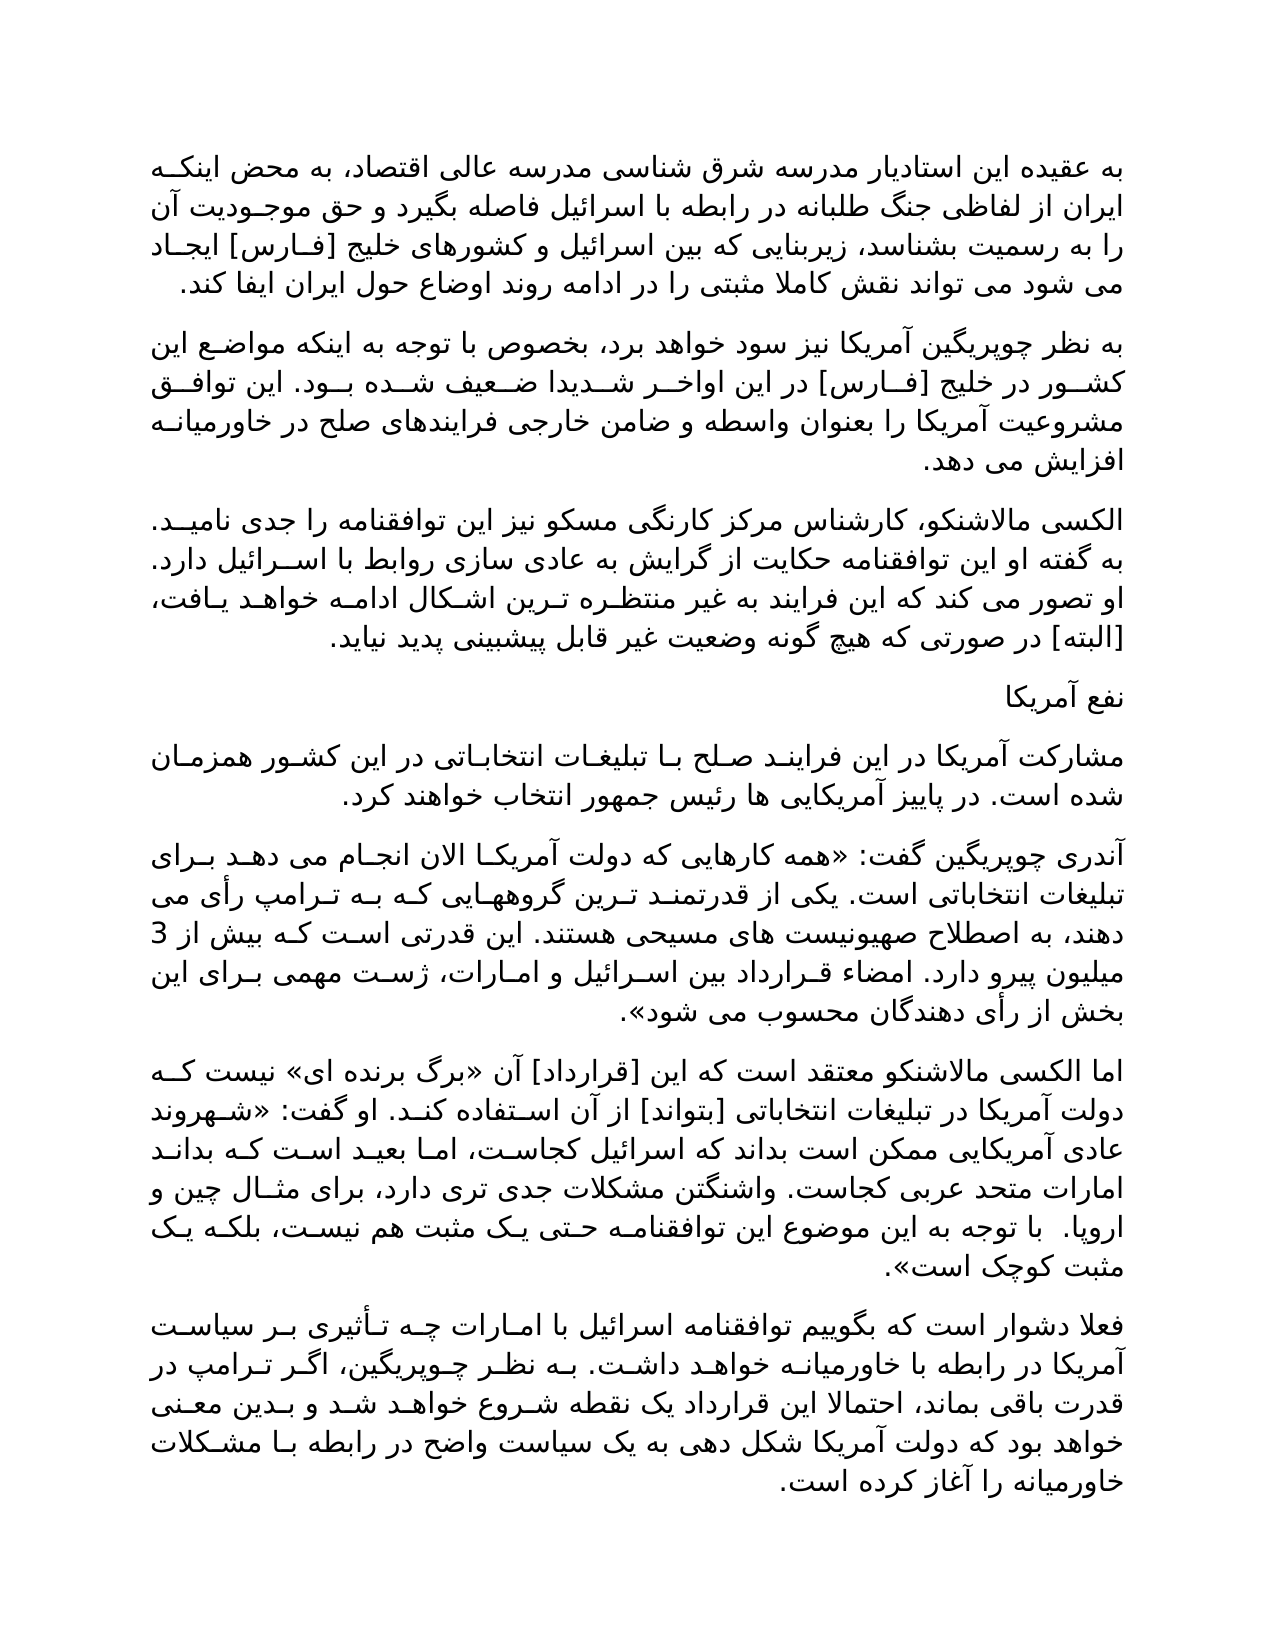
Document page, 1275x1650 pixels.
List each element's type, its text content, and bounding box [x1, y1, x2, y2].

text مشارکت آمریکا در این فرایند صلح با تبلیغات انتخاباتی در این کشور همزمان شده است. در پاییز آمریکایی ها رئیس جمهور انتخاب خواهند کرد. [150, 740, 1125, 813]
text فعلا دشوار است که بگوییم توافقنامه اسرائیل با امارات چه تأثیری بر سیاست آمریکا در رابطه با خاورمیانه خواهد داشت. به نظر چوپریگین، اگر ترامپ در قدرت باقی بماند، احتمالا این قرارداد یک نقطه شروع خواهد شد و بدین معنی خواهد بود که دولت آمریکا شکل دهی به یک سیاست واضح در رابطه با مشکلات خاورمیانه را آغاز کرده است. [150, 1309, 1125, 1498]
text به عقیده این استادیار مدرسه شرق شناسی مدرسه عالی اقتصاد، به محض اینکه ایران از لفاظی جنگ طلبانه در رابطه با اسرائیل فاصله بگیرد و حق موجودیت آن را به رسمیت بشناسد، زیربنایی که بین اسرائیل و کشورهای خلیج [فارس] ایجاد می شود می تواند نقش کاملا مثبتی را در ادامه روند اوضاع حول ایران ایفا کند. [150, 150, 1125, 301]
text به نظر چوپریگین آمریکا نیز سود خواهد برد، بخصوص با توجه به اینکه مواضع این کشور در خلیج [فارس] در این اواخر شدیدا ضعیف شده بود. این توافق مشروعیت آمریکا را بعنوان واسطه و ضامن خارجی فرایندهای صلح در خاورمیانه افزایش می دهد. [150, 327, 1125, 477]
text اما الکسی مالاشنکو معتقد است که این [قرارداد] آن «برگ برنده ای» نیست که دولت آمریکا در تبلیغات انتخاباتی [بتواند] از آن استفاده کند. او گفت: «شهروند عادی آمریکایی ممکن است بداند که اسرائیل کجاست، اما بعید است که بداند امارات متحد عربی کجاست. واشنگتن مشکلات جدی تری دارد، برای مثال چین و اروپا. با توجه به این موضوع این توافقنامه حتی یک مثبت هم نیست، بلکه یک مثبت کوچک است». [150, 1054, 1125, 1283]
text نفع آمریکا [150, 680, 1125, 714]
text آندری چوپریگین گفت: «همه کارهایی که دولت آمریکا الان انجام می دهد برای تبلیغات انتخاباتی است. یکی از قدرتمند ترین گروههایی که به ترامپ رأی می دهند، به اصطلاح صهیونیست های مسیحی هستند. این قدرتی است که بیش از 3 میلیون پیرو دارد. امضاء قرارداد بین اسرائیل و امارات، ژست مهمی برای این بخش از رأی دهندگان محسوب می شود». [150, 838, 1125, 1028]
text الکسی مالاشنکو، کارشناس مرکز کارنگی مسکو نیز این توافقنامه را جدی نامید. به گفته او این توافقنامه حکایت از گرایش به عادی سازی روابط با اسرائیل دارد. او تصور می کند که این فرایند به غیر منتظره ترین اشکال ادامه خواهد یافت، [البته] در صورتی که هیچ گونه وضعیت غیر قابل پیشبینی پدید نیاید. [150, 503, 1125, 654]
